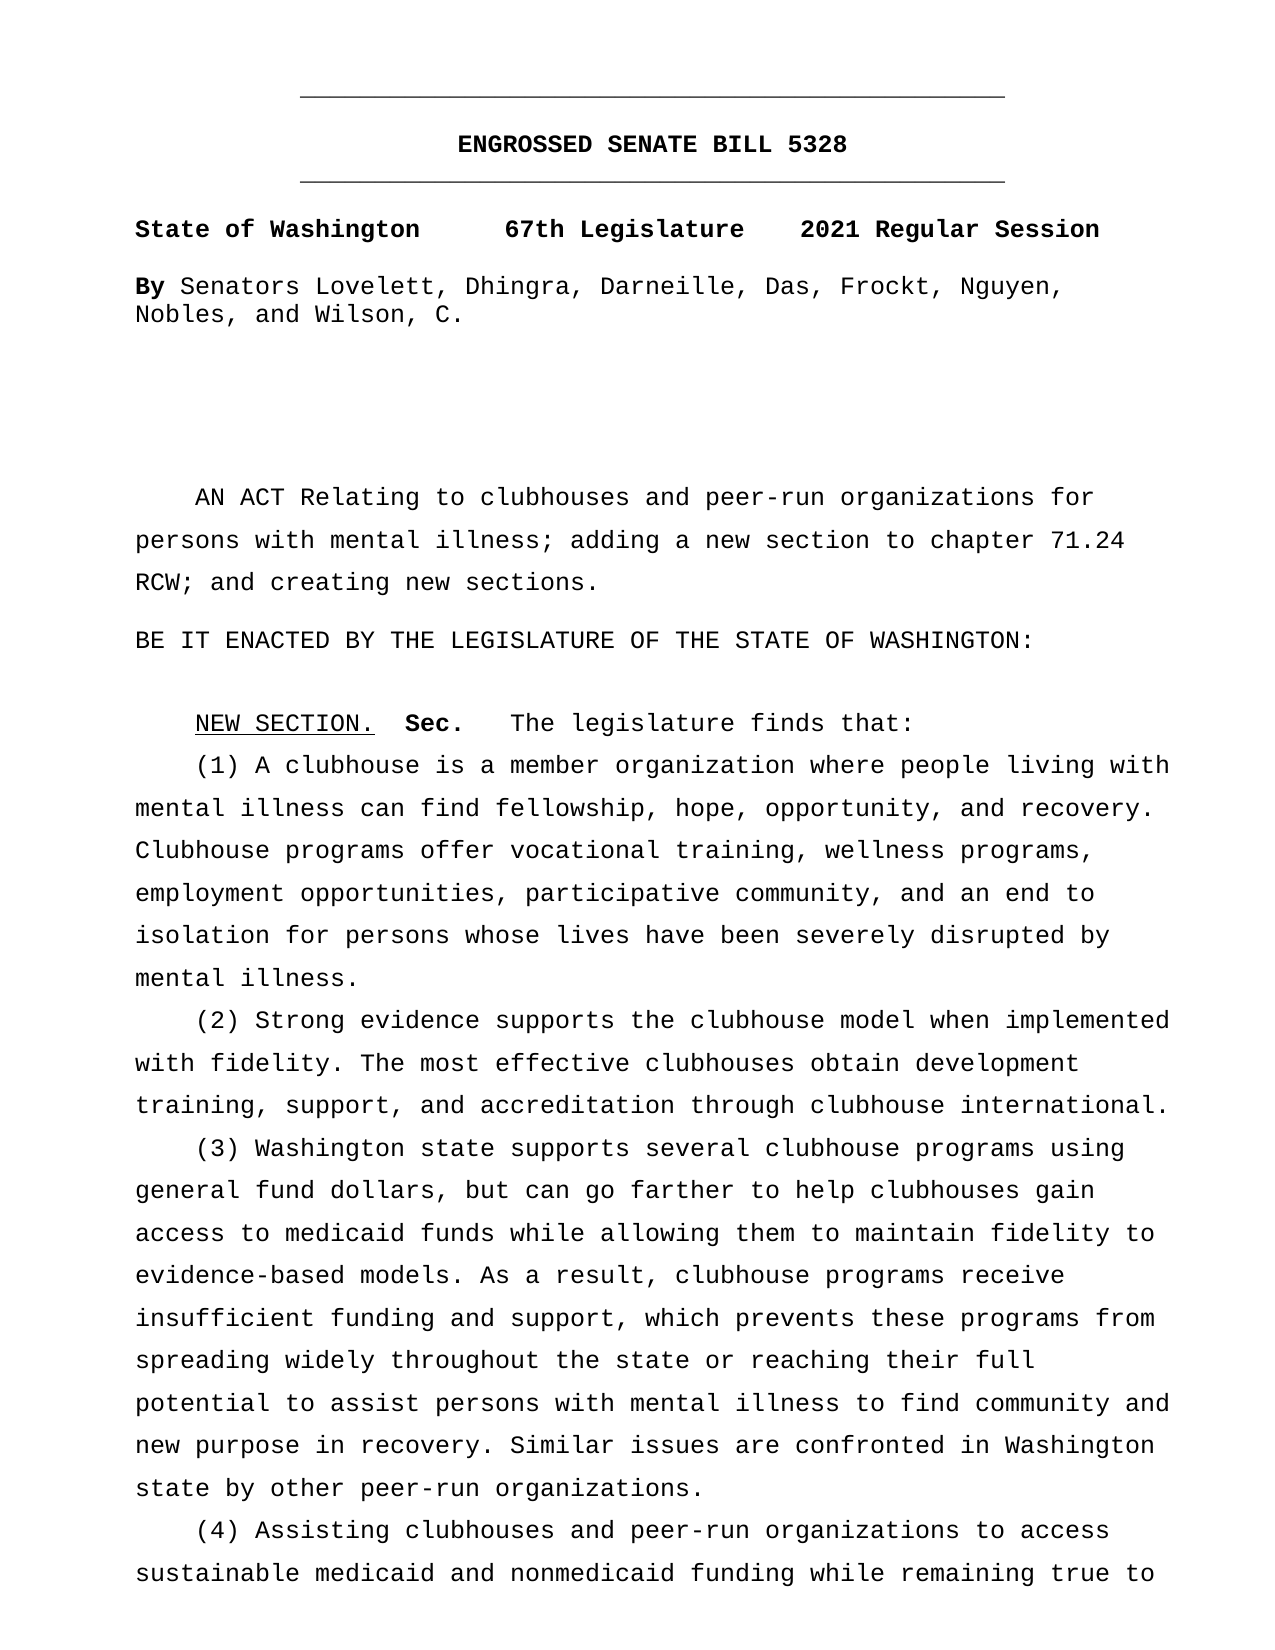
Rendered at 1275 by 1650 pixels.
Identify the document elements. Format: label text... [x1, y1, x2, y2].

text (3) Washington state supports several clubhouse programs using general fund dollars, but can go farther to help clubhouses gain access to medicaid funds while allowing them to maintain fidelity to evidence-based models. As a result, clubhouse programs receive insufficient funding and support, which prevents these programs from spreading widely throughout the state or reaching their full potential to assist persons with mental illness to find community and new purpose in recovery. Similar issues are confronted in Washington state by other peer-run organizations. [135, 1122, 1170, 1505]
text State of Washington 67th Legislature 2021 Regular Session [135, 217, 1170, 245]
text By Senators Lovelett, Dhingra, Darneille, Das, Frockt, Nguyen, Nobles, and Wilson, C. [135, 273, 1170, 330]
text _______________________________________________ [135, 75, 1170, 103]
text BE IT ENACTED BY THE LEGISLATURE OF THE STATE OF WASHINGTON: [135, 627, 1170, 656]
text NEW SECTION. Sec. The legislature finds that: [135, 697, 1170, 740]
text (2) Strong evidence supports the clubhouse model when implemented with fidelity. The most effective clubhouses obtain development training, support, and accreditation through clubhouse international. [135, 995, 1170, 1122]
text _______________________________________________ [135, 160, 1170, 188]
text AN ACT Relating to clubhouses and peer-run organizations for persons with mental illness; adding a new section to chapter 71.24 RCW; and creating new sections. [135, 472, 1170, 599]
text ENGROSSED SENATE BILL 5328 [135, 132, 1170, 160]
text (1) A clubhouse is a member organization where people living with mental illness can find fellowship, hope, opportunity, and recovery. Clubhouse programs offer vocational training, wellness programs, employment opportunities, participative community, and an end to isolation for persons whose lives have been severely disrupted by mental illness. [135, 740, 1170, 995]
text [135, 1505, 1170, 1590]
